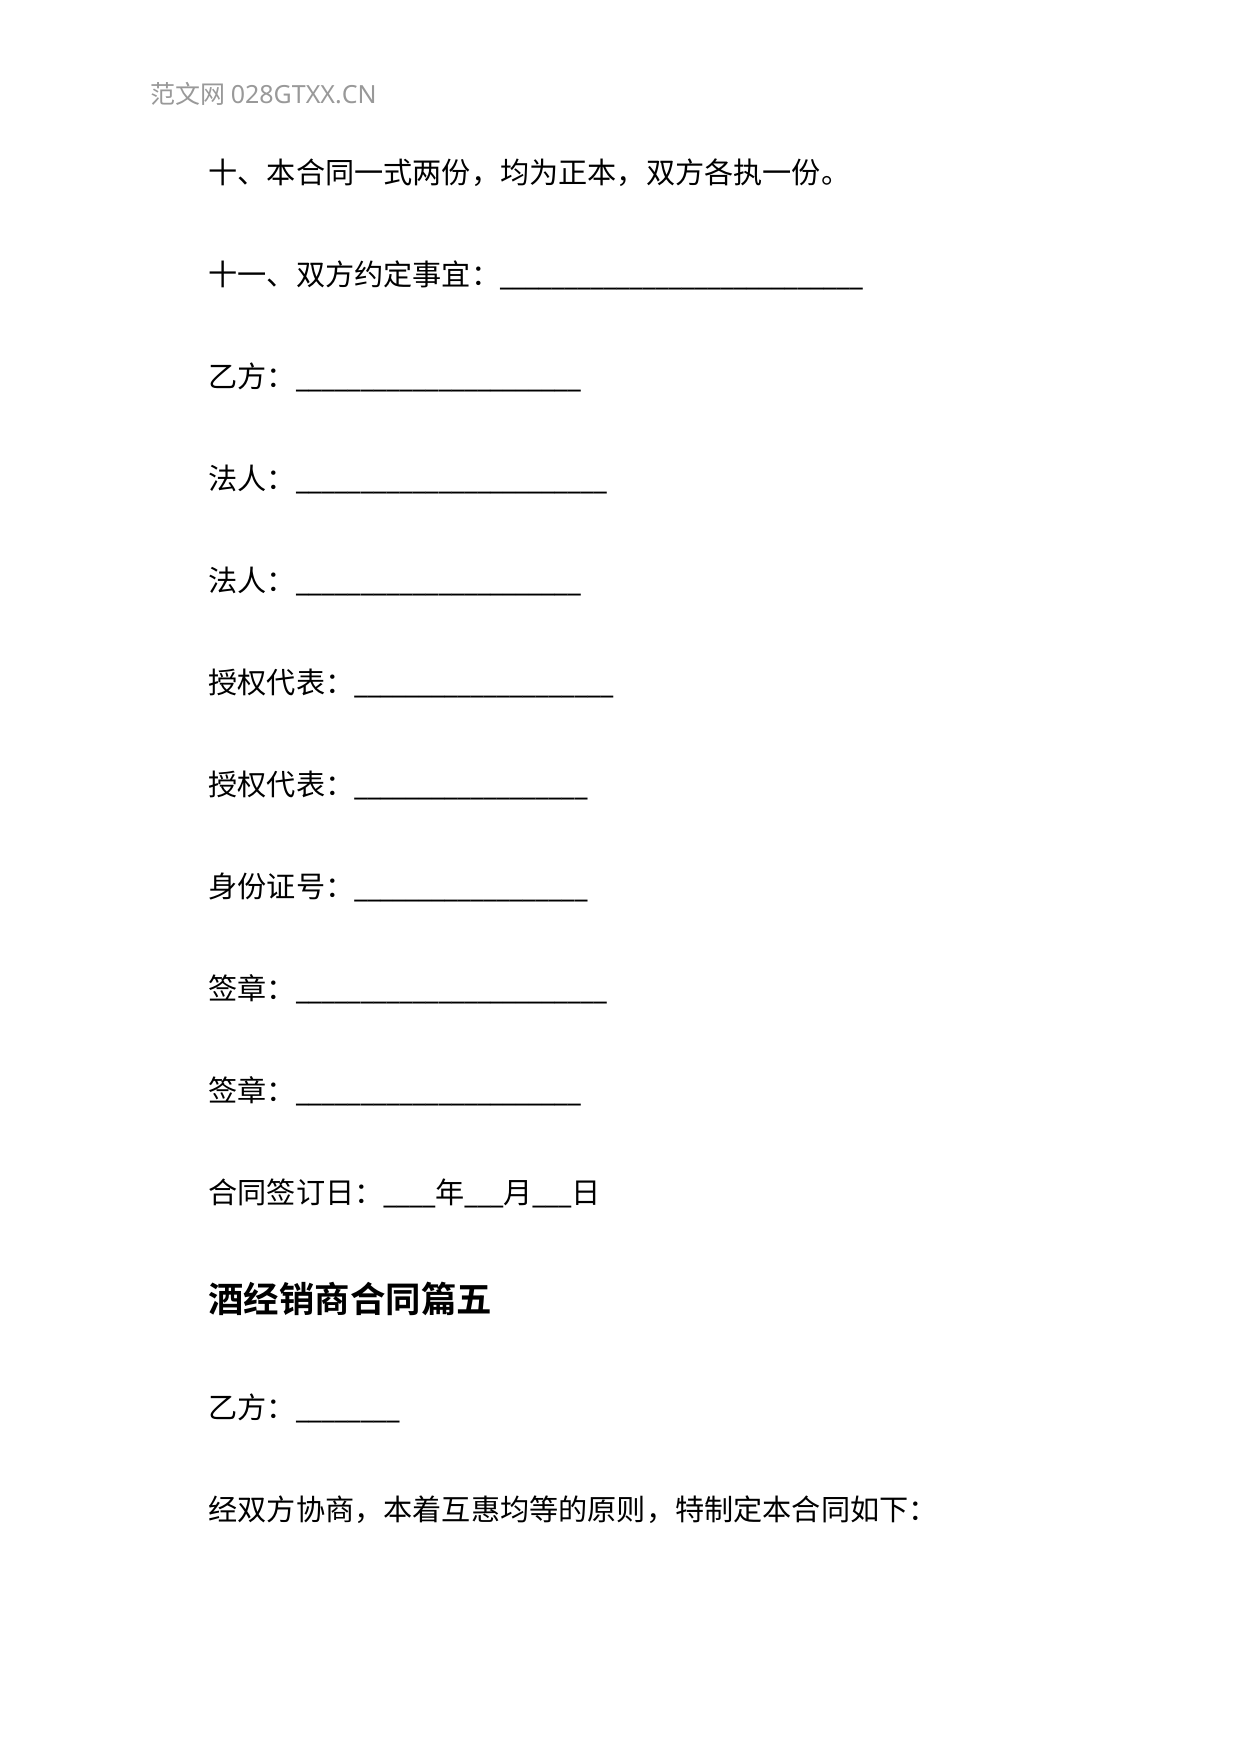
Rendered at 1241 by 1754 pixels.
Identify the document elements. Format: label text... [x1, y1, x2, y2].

text 授权代表：__________________ [150, 762, 1090, 804]
text 乙方：______________________ [150, 354, 1090, 396]
text 法人：______________________ [150, 558, 1090, 600]
text 授权代表：____________________ [150, 660, 1090, 702]
text 乙方：________ [150, 1385, 1090, 1427]
text 经双方协商，本着互惠均等的原则，特制定本合同如下： [150, 1487, 1090, 1529]
text 身份证号：__________________ [150, 864, 1090, 906]
text 十、本合同一式两份，均为正本，双方各执一份。 [150, 150, 1090, 192]
text 法人：________________________ [150, 456, 1090, 498]
text 签章：________________________ [150, 966, 1090, 1008]
text 十一、双方约定事宜：____________________________ [150, 252, 1090, 294]
text 酒经销商合同篇五 [150, 1272, 1090, 1323]
text 合同签订日：____年___月___日 [150, 1169, 1090, 1212]
text 签章：______________________ [150, 1068, 1090, 1110]
